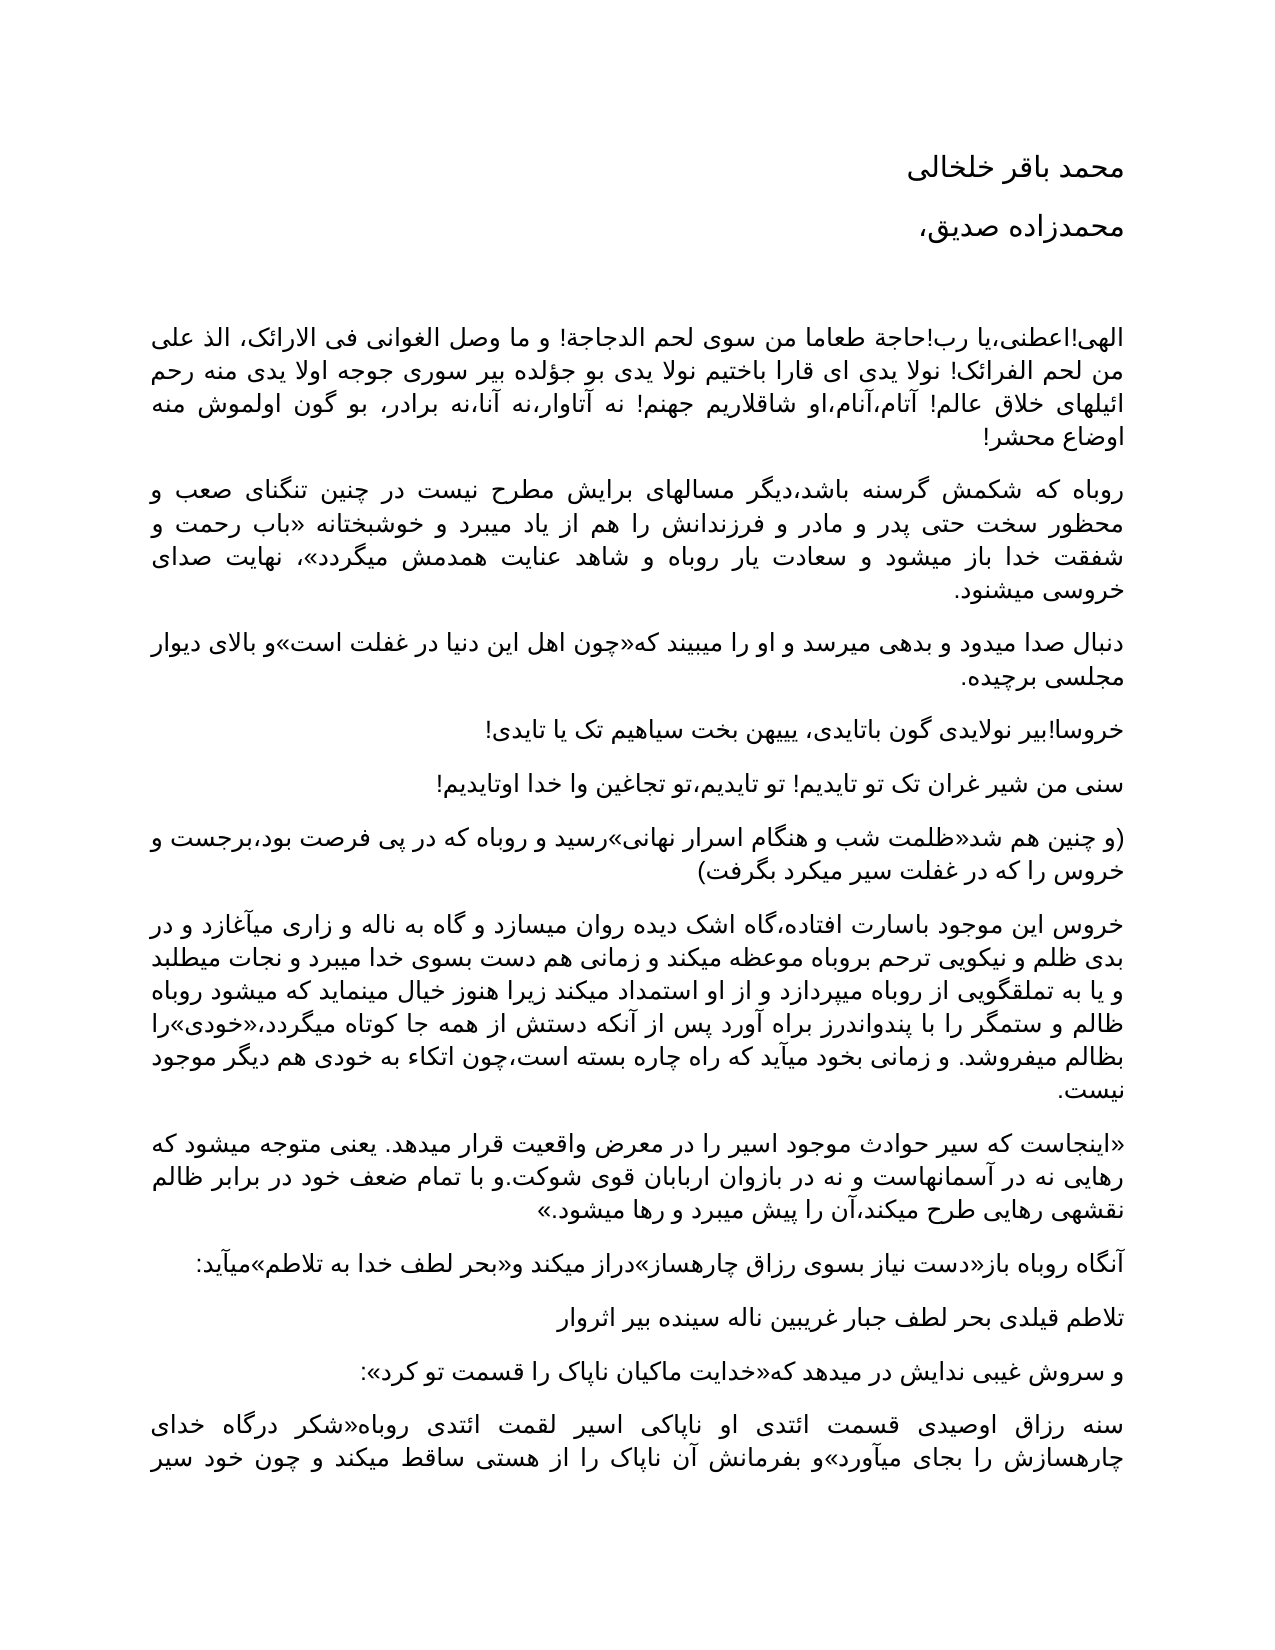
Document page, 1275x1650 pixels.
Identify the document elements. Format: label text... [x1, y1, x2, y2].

text «اینجاست که سیر حوادث موجود اسیر را در معرض واقعیت قرار میدهد. یعنی متوجه میشود که رهایی نه در آسمانهاست و نه در بازوان اربابان قوی شوکت.و با تمام ضعف خود در برابر ظالم نقشه‏ی رهایی طرح میکند،آن را پیش میبرد و رها میشود.» [150, 1129, 1125, 1224]
text خروسا!بیر نولایدی گون باتایدی، یییه‏ن بخت سیاهیم تک یا تایدی! [150, 715, 1125, 744]
text الهی!اعطنی،یا رب!حاجة طعاما من سوی لحم الدجاجة! و ما وصل الغوانی فی الارائک، الذ علی من لحم الفرائک! نولا یدی ای قارا باختیم نولا یدی‏ بو جؤلده بیر سوری جوجه اولا یدی‏ منه رحم ائیله‏ای خلاق عالم! آتام،آنام،او شاقلاریم جهنم! نه آتاوار،نه آنا،نه برادر، بو گون اولموش منه اوضاع محشر! [150, 323, 1125, 450]
text (و چنین هم شد«ظلمت شب و هنگام اسرار نهانی»رسید و روباه که در پی‏ فرصت بود،برجست و خروس را که در غفلت سیر میکرد بگرفت) [150, 823, 1125, 885]
text تلاطم قیلدی بحر لطف جبار غریبین ناله سینده بیر اثروار [150, 1303, 1125, 1331]
text سنی من شیر غران تک تو تایدیم! تو تایدیم،تو تجاغین وا خدا اوتایدیم! [150, 769, 1125, 798]
text آنگاه روباه باز«دست نیاز بسوی رزاق چاره‏ساز»دراز میکند و«بحر لطف‏ خدا به تلاطم»میآید: [150, 1249, 1125, 1277]
text دنبال صدا میدود و بدهی میرسد و او را می‏بیند که«چون اهل این دنیا در غفلت‏ است»و بالای دیوار مجلسی برچیده. [150, 628, 1125, 690]
text خروس این موجود باسارت افتاده،گاه اشک دیده روان میسازد و گاه به ناله‏ و زاری میآغازد و در بدی ظلم و نیکویی ترحم بروباه موعظه میکند و زمانی هم دست‏ بسوی خدا میبرد و نجات میطلبد و یا به تملق‏گویی از روباه میپردازد و از او استمداد میکند زیرا هنوز خیال مینماید که میشود روباه ظالم و ستمگر را با پندواندرز براه آورد پس از آنکه دستش از همه جا کوتاه میگردد،«خودی»را بظالم میفروشد. و زمانی بخود میآید که راه چاره بسته است،چون اتکاء به خودی هم دیگر موجود نیست. [150, 910, 1125, 1104]
text و سروش غیبی ندایش در میدهد که«خدایت ماکیان ناپاک را قسمت تو کرد»: [150, 1356, 1125, 1385]
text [150, 1410, 1125, 1472]
text محمد باقر خلخالی [150, 150, 1125, 183]
text روباه که شکمش گرسنه باشد،دیگر مساله‏ای برایش مطرح نیست در چنین‏ تنگنای صعب و محظور سخت حتی پدر و مادر و فرزندانش را هم از یاد میبرد و خوشبختانه‏ «باب رحمت و شفقت خدا باز میشود و سعادت یار روباه و شاهد عنایت همدمش میگردد»، نهایت صدای خروسی میشنود. [150, 476, 1125, 603]
text محمدزاده صدیق، [150, 209, 1125, 243]
